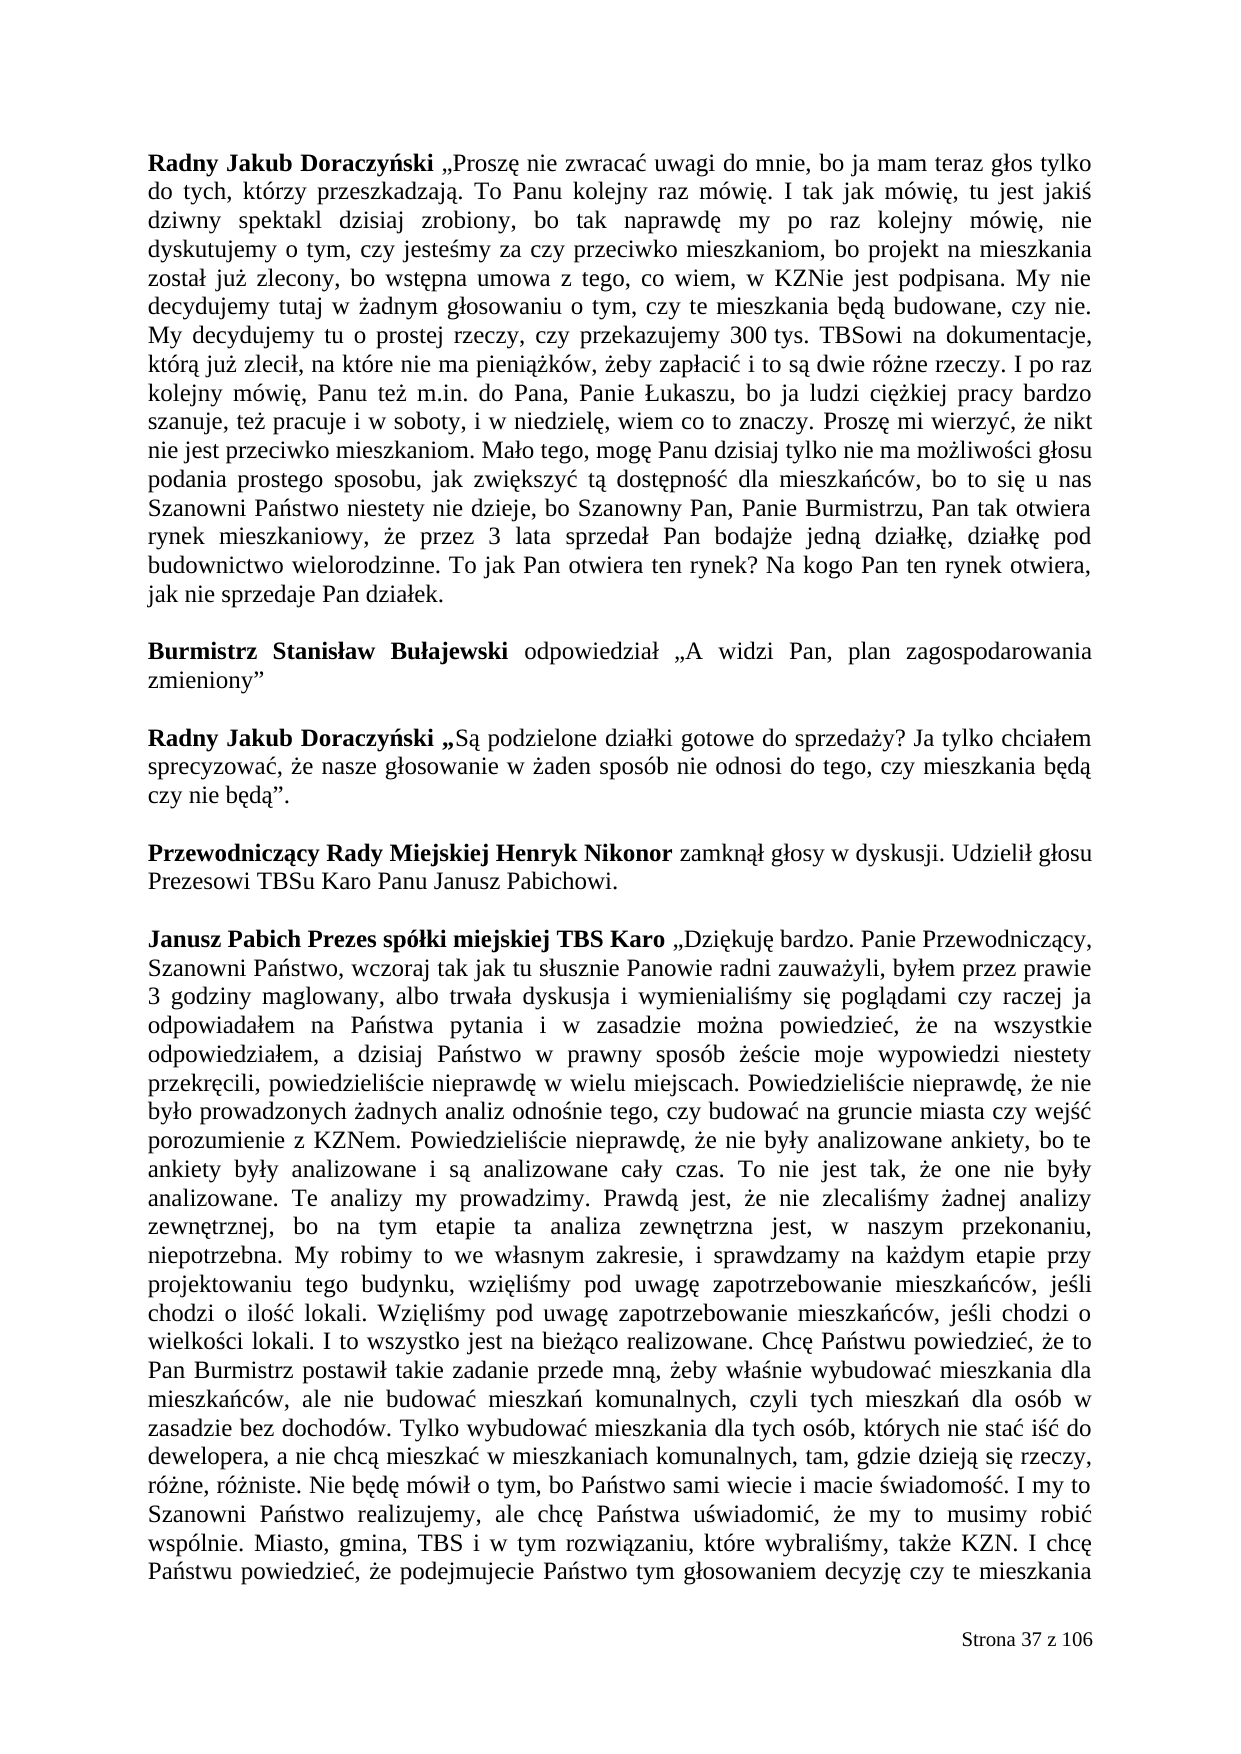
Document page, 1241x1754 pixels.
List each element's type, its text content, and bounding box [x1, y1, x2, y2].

subtitle Radny Jakub Doraczyński „Proszę nie zwracać uwagi do mnie, bo ja mam teraz głos tylko do tych, którzy przeszkadzają. To Panu kolejny raz mówię. I tak jak mówię, tu jest jakiś dziwny spektakl dzisiaj zrobiony, bo tak naprawdę my po raz kolejny mówię, nie dyskutujemy o tym, czy jesteśmy za czy przeciwko mieszkaniom, bo projekt na mieszkania został już zlecony, bo wstępna umowa z tego, co wiem, w KZNie jest podpisana. My nie decydujemy tutaj w żadnym głosowaniu o tym, czy te mieszkania będą budowane, czy nie. My decydujemy tu o prostej rzeczy, czy przekazujemy 300 tys. TBSowi na dokumentacje, którą już zlecił, na które nie ma pieniążków, żeby zapłacić i to są dwie różne rzeczy. I po raz kolejny mówię, Panu też m.in. do Pana, Panie Łukaszu, bo ja ludzi ciężkiej pracy bardzo szanuje, też pracuje i w soboty, i w niedzielę, wiem co to znaczy. Proszę mi wierzyć, że nikt nie jest przeciwko mieszkaniom. Mało tego, mogę Panu dzisiaj tylko nie ma możliwości głosu podania prostego sposobu, jak zwiększyć tą dostępność dla mieszkańców, bo to się u nas Szanowni Państwo niestety nie dzieje, bo Szanowny Pan, Panie Burmistrzu, Pan tak otwiera rynek mieszkaniowy, że przez 3 lata sprzedał Pan bodajże jedną działkę, działkę pod budownictwo wielorodzinne. To jak Pan otwiera ten rynek? Na kogo Pan ten rynek otwiera, jak nie sprzedaje Pan działek. [148, 148, 1093, 608]
subtitle Radny Jakub Doraczyński „Są podzielone działki gotowe do sprzedaży? Ja tylko chciałem sprecyzować, że nasze głosowanie w żaden sposób nie odnosi do tego, czy mieszkania będą czy nie będą”. [148, 723, 1093, 809]
subtitle Burmistrz Stanisław Bułajewski odpowiedział „A widzi Pan, plan zagospodarowania zmieniony” [148, 636, 1093, 694]
subtitle Przewodniczący Rady Miejskiej Henryk Nikonor zamknął głosy w dyskusji. Udzielił głosu Prezesowi TBSu Karo Panu Janusz Pabichowi. [148, 838, 1093, 895]
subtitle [148, 924, 1093, 1585]
